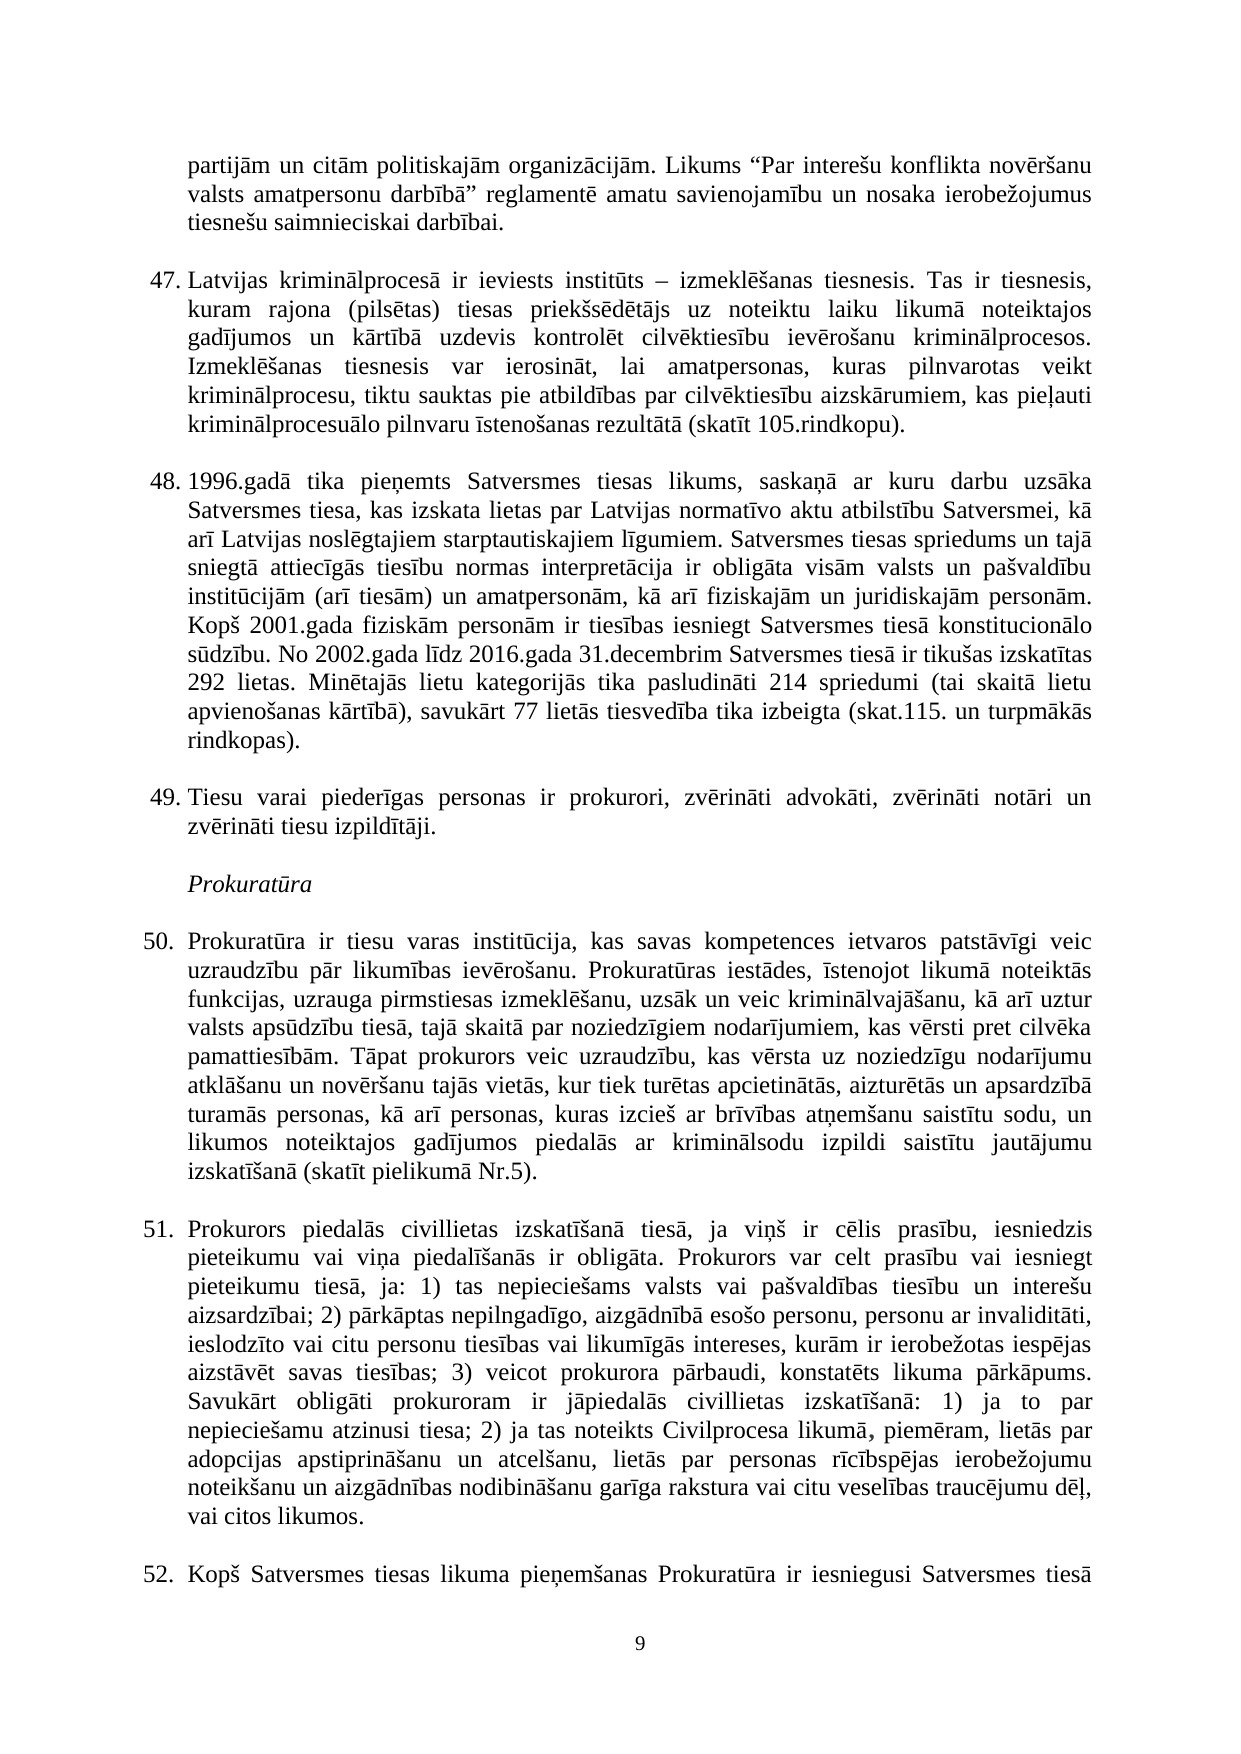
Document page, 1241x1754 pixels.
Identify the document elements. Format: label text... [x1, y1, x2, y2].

list Latvijas kriminālprocesā ir ieviests institūts – izmeklēšanas tiesnesis. Tas ir tiesnesis, kuram rajona (pilsētas) tiesas priekšsēdētājs uz noteiktu laiku likumā noteiktajos gadījumos un kārtībā uzdevis kontrolēt cilvēktiesību ievērošanu kriminālprocesos. Izmeklēšanas tiesnesis var ierosināt, lai amatpersonas, kuras pilnvarotas veikt kriminālprocesu, tiktu sauktas pie atbildības par cilvēktiesību aizskārumiem, kas pieļauti kriminālprocesuālo pilnvaru īstenošanas rezultātā (skatīt 105.rindkopu). [150, 265, 1093, 437]
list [150, 150, 1093, 236]
list Prokuratūra ir tiesu varas institūcija, kas savas kompetences ietvaros patstāvīgi veic uzraudzību pār likumības ievērošanu. Prokuratūras iestādes, īstenojot likumā noteiktās funkcijas, uzrauga pirmstiesas izmeklēšanu, uzsāk un veic kriminālvajāšanu, kā arī uztur valsts apsūdzību tiesā, tajā skaitā par noziedzīgiem nodarījumiem, kas vērsti pret cilvēka pamattiesībām. Tāpat prokurors veic uzraudzību, kas vērsta uz noziedzīgu nodarījumu atklāšanu un novēršanu tajās vietās, kur tiek turētas apcietinātās, aizturētās un apsardzībā turamās personas, kā arī personas, kuras izcieš ar brīvības atņemšanu saistītu sodu, un likumos noteiktajos gadījumos piedalās ar kriminālsodu izpildi saistītu jautājumu izskatīšanā (skatīt pielikumā Nr.5). [143, 926, 1093, 1185]
text Prokuratūra [187, 869, 1093, 897]
list Prokurors piedalās civillietas izskatīšanā tiesā, ja viņš ir cēlis prasību, iesniedzis pieteikumu vai viņa piedalīšanās ir obligāta. Prokurors var celt prasību vai iesniegt pieteikumu tiesā, ja: 1) tas nepieciešams valsts vai pašvaldības tiesību un interešu aizsardzībai; 2) pārkāptas nepilngadīgo, aizgādnībā esošo personu, personu ar invaliditāti, ieslodzīto vai citu personu tiesības vai likumīgās intereses, kurām ir ierobežotas iespējas aizstāvēt savas tiesības; 3) veicot prokurora pārbaudi, konstatēts likuma pārkāpums. Savukārt obligāti prokuroram ir jāpiedalās civillietas izskatīšanā: 1) ja to par nepieciešamu atzinusi tiesa; 2) ja tas noteikts Civilprocesa likumā, piemēram, lietās par adopcijas apstiprināšanu un atcelšanu, lietās par personas rīcībspējas ierobežojumu noteikšanu un aizgādnības nodibināšanu garīga rakstura vai citu veselības traucējumu dēļ, vai citos likumos. [143, 1214, 1093, 1530]
list 1996.gadā tika pieņemts Satversmes tiesas likums, saskaņā ar kuru darbu uzsāka Satversmes tiesa, kas izskata lietas par Latvijas normatīvo aktu atbilstību Satversmei, kā arī Latvijas noslēgtajiem starptautiskajiem līgumiem. Satversmes tiesas spriedums un tajā sniegtā attiecīgās tiesību normas interpretācija ir obligāta visām valsts un pašvaldību institūcijām (arī tiesām) un amatpersonām, kā arī fiziskajām un juridiskajām personām. Kopš 2001.gada fiziskām personām ir tiesības iesniegt Satversmes tiesā konstitucionālo sūdzību. No 2002.gada līdz 2016.gada 31.decembrim Satversmes tiesā ir tikušas izskatītas 292 lietas. Minētajās lietu kategorijās tika pasludināti 214 spriedumi (tai skaitā lietu apvienošanas kārtībā), savukārt 77 lietās tiesvedība tika izbeigta (skat.115. un turpmākās rindkopas). [150, 466, 1093, 754]
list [143, 1559, 1093, 1587]
list Tiesu varai piederīgas personas ir prokurori, zvērināti advokāti, zvērināti notāri un zvērināti tiesu izpildītāji. [150, 782, 1093, 840]
